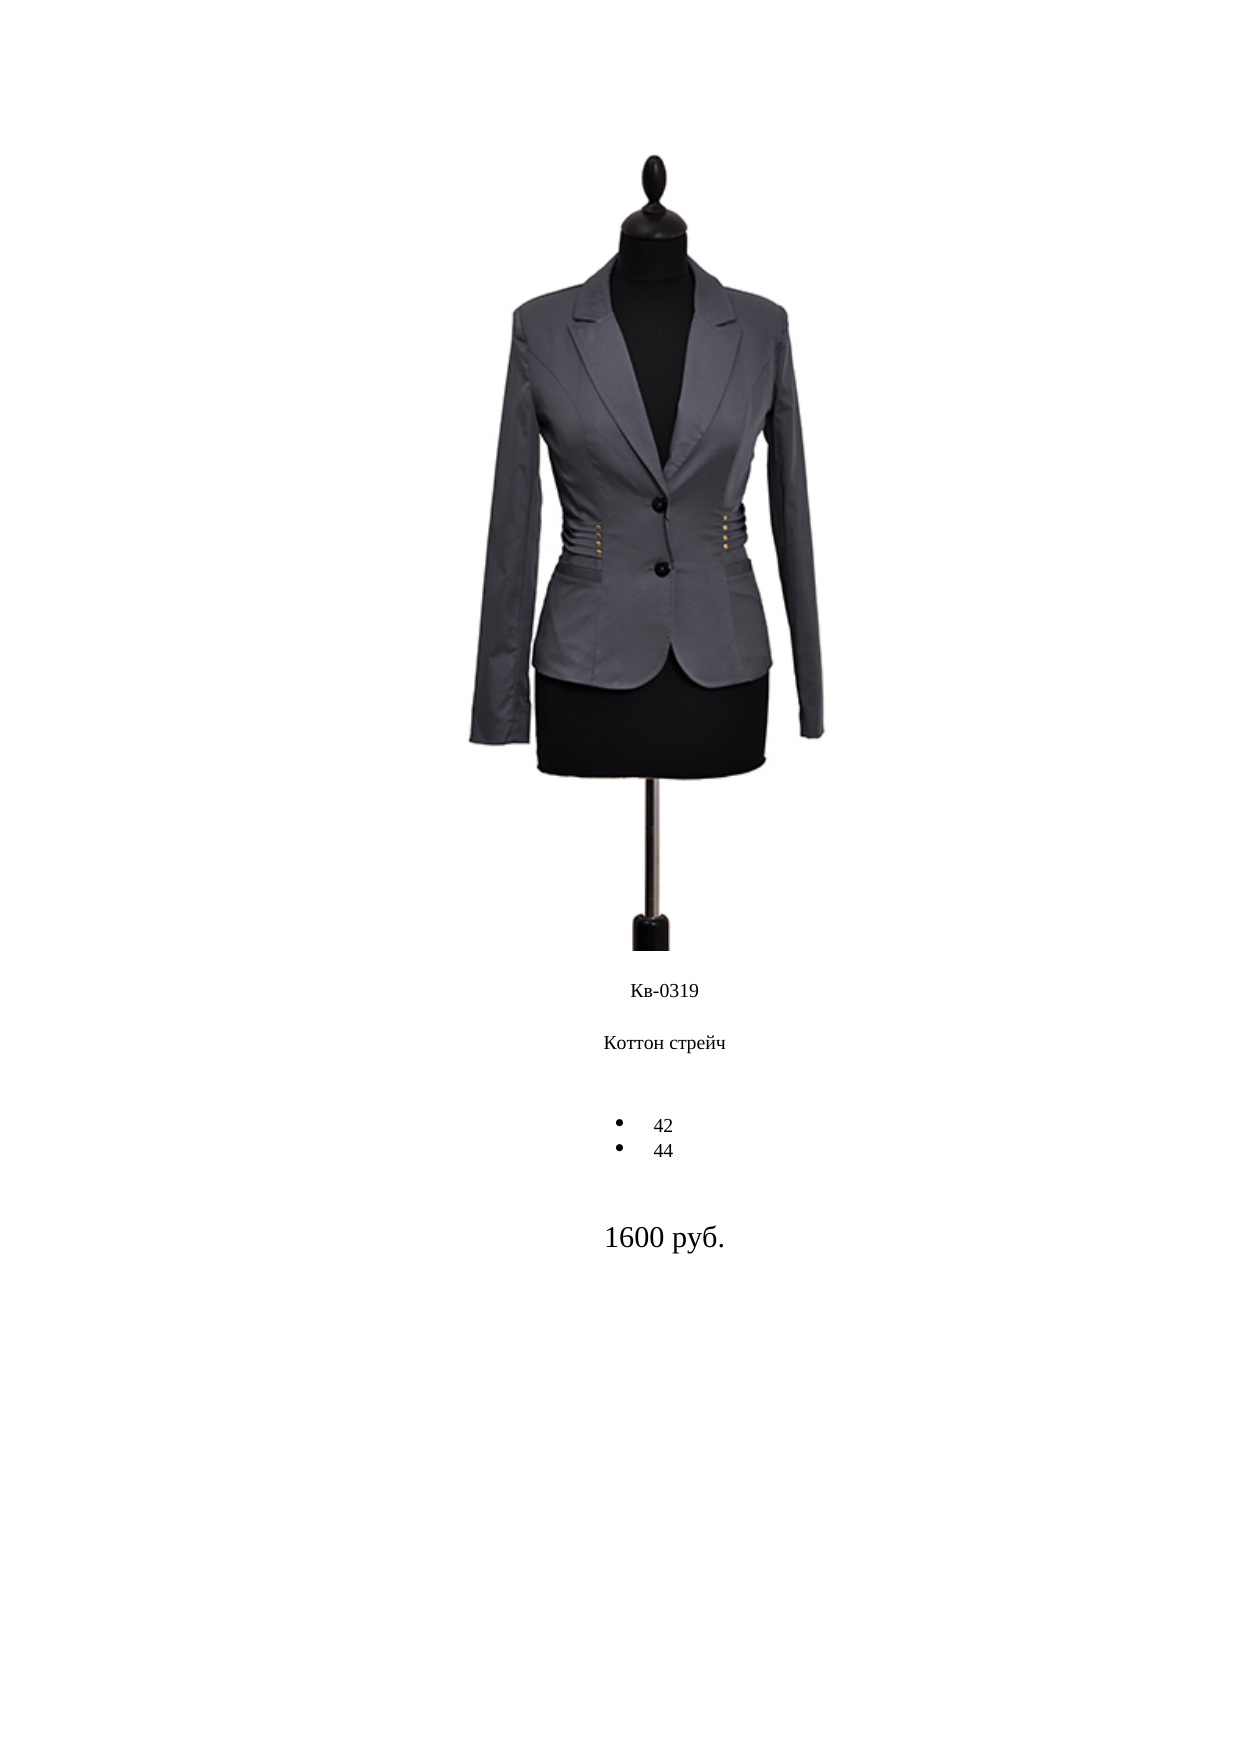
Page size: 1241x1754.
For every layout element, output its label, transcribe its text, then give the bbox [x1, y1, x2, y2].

list 44 [137, 1137, 1152, 1162]
list 42 [137, 1112, 1152, 1137]
text 1600 руб. [177, 1219, 1152, 1254]
picture [352, 118, 977, 951]
text Коттон стрейч [177, 1031, 1152, 1054]
text Кв-0319 [177, 979, 1152, 1002]
